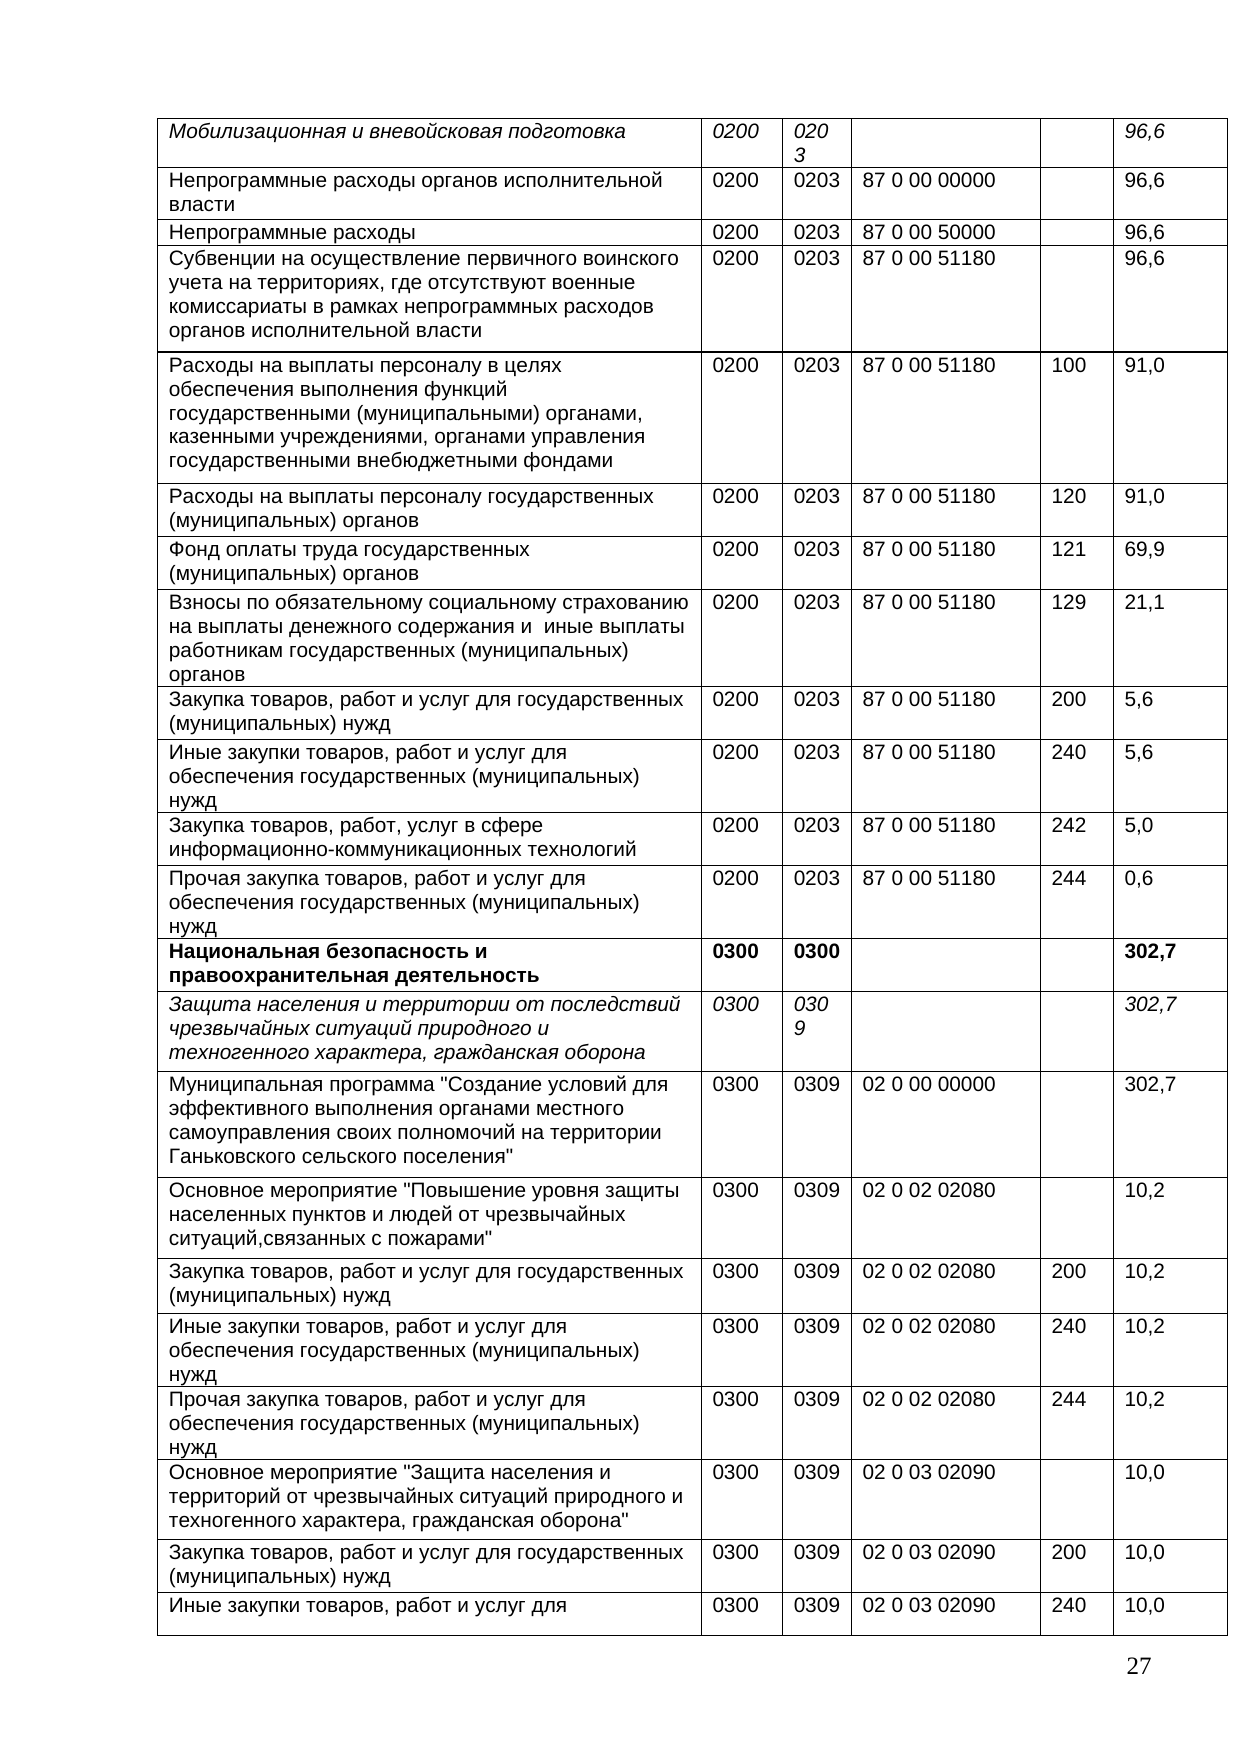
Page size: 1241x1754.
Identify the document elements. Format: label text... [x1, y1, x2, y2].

table_cell 87 0 00 50000 [852, 220, 1040, 245]
table_cell 0203 [783, 687, 851, 739]
table_cell 302,7 [1114, 939, 1227, 991]
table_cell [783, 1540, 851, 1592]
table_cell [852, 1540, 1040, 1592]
table_cell 0300 [783, 939, 851, 991]
table_cell 0300 [702, 1178, 782, 1258]
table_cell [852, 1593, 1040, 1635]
table_cell 0203 [783, 484, 851, 536]
table_cell Расходы на выплаты персоналу в целях обеспечения выполнения функций государственными (муниципальными) органами, казенными учреждениями, органами управления государственными внебюджетными фондами [158, 353, 701, 483]
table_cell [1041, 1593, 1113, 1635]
table_cell 69,9 [1114, 537, 1227, 589]
table_cell 244 [1041, 866, 1113, 938]
table_cell 0203 [783, 813, 851, 865]
table_cell 302,7 [1114, 992, 1227, 1071]
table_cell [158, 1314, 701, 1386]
table_cell 87 0 00 51180 [852, 740, 1040, 812]
table_cell 302,7 [1114, 1072, 1227, 1177]
table_cell 0200 [702, 168, 782, 219]
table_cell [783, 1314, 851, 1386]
table_cell 0203 [783, 220, 851, 245]
table_cell Непрограммные расходы органов исполнительной власти [158, 168, 701, 219]
table_cell 0200 [702, 866, 782, 938]
table_cell 87 0 00 51180 [852, 484, 1040, 536]
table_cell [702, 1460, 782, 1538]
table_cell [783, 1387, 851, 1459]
table_cell [1041, 246, 1113, 351]
table_cell 96,6 [1114, 246, 1227, 351]
table_cell Защита населения и территории от последствий чрезвычайных ситуаций природного и техногенного характера, гражданская оборона [158, 992, 701, 1071]
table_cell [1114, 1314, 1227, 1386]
table_cell [1041, 939, 1113, 991]
table_cell 100 [1041, 353, 1113, 483]
table_cell 0203 [783, 168, 851, 219]
table_cell 87 0 00 51180 [852, 246, 1040, 351]
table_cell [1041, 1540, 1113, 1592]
table_cell 0300 [702, 992, 782, 1071]
table_cell 0200 [702, 220, 782, 245]
table_cell 91,0 [1114, 353, 1227, 483]
table_cell Прочая закупка товаров, работ и услуг для обеспечения государственных (муниципальных) нужд [158, 866, 701, 938]
table_cell 0200 [702, 246, 782, 351]
table_cell 0203 [783, 537, 851, 589]
table_cell 5,6 [1114, 687, 1227, 739]
table_cell 240 [1041, 740, 1113, 812]
table_cell 87 0 00 51180 [852, 687, 1040, 739]
table_cell 242 [1041, 813, 1113, 865]
table_cell 0300 [702, 1072, 782, 1177]
table_cell 87 0 00 51180 [852, 590, 1040, 686]
table_cell Субвенции на осуществление первичного воинского учета на территориях, где отсутствуют военные комиссариаты в рамках непрограммных расходов органов исполнительной власти [158, 246, 701, 351]
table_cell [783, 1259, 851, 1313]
table_cell Взносы по обязательному социальному страхованию на выплаты денежного содержания и иные выплаты работникам государственных (муниципальных) органов [158, 590, 701, 686]
table_cell 02 0 00 00000 [852, 1072, 1040, 1177]
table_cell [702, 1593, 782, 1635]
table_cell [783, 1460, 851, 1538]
table_cell Непрограммные расходы [158, 220, 701, 245]
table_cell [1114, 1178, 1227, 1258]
table_cell 0309 [783, 1072, 851, 1177]
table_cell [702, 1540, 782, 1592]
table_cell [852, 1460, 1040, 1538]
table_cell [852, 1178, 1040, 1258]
table_cell Мобилизационная и вневойсковая подготовка [158, 119, 701, 167]
table_cell Основное мероприятие "Повышение уровня защиты населенных пунктов и людей от чрезвычайных ситуаций,связанных с пожарами" [158, 1178, 701, 1258]
table_cell 87 0 00 51180 [852, 537, 1040, 589]
table_cell 0203 [783, 590, 851, 686]
table_cell 96,6 [1114, 220, 1227, 245]
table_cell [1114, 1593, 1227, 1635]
table_cell Иные закупки товаров, работ и услуг для обеспечения государственных (муниципальных) нужд [158, 740, 701, 812]
table_cell [1041, 168, 1113, 219]
table_cell 121 [1041, 537, 1113, 589]
table_cell 0200 [702, 537, 782, 589]
table_cell 87 0 00 51180 [852, 866, 1040, 938]
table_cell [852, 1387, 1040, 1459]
table_cell Закупка товаров, работ и услуг для государственных (муниципальных) нужд [158, 687, 701, 739]
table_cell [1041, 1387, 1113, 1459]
table_cell 0200 [702, 119, 782, 167]
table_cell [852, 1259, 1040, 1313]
table_cell 91,0 [1114, 484, 1227, 536]
table_cell 0200 [702, 484, 782, 536]
table_cell 0203 [783, 866, 851, 938]
table_cell 0203 [783, 353, 851, 483]
table_cell [852, 992, 1040, 1071]
table_cell 96,6 [1114, 168, 1227, 219]
table_cell 0200 [702, 813, 782, 865]
table_cell Муниципальная программа "Создание условий для эффективного выполнения органами местного самоуправления своих полномочий на территории Ганьковского сельского поселения" [158, 1072, 701, 1177]
table_cell 0300 [702, 939, 782, 991]
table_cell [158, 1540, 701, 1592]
table_cell 0203 [783, 740, 851, 812]
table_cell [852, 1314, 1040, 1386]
table_cell 0200 [702, 353, 782, 483]
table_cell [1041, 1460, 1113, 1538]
table_cell 120 [1041, 484, 1113, 536]
table_cell Расходы на выплаты персоналу государственных (муниципальных) органов [158, 484, 701, 536]
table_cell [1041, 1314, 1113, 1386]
table_cell 5,6 [1114, 740, 1227, 812]
table_cell Закупка товаров, работ, услуг в сфере информационно-коммуникационных технологий [158, 813, 701, 865]
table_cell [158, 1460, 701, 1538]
table_cell [1041, 992, 1113, 1071]
table_cell 0309 [783, 1178, 851, 1258]
table_cell 0203 [783, 119, 851, 167]
table_cell 0200 [702, 687, 782, 739]
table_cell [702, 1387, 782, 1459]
table_cell 0200 [702, 590, 782, 686]
table_cell [852, 119, 1040, 167]
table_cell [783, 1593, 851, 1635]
table_cell 87 0 00 51180 [852, 813, 1040, 865]
table_cell [1041, 1072, 1113, 1177]
table_cell 200 [1041, 687, 1113, 739]
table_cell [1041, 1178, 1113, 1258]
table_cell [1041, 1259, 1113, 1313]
table_cell 21,1 [1114, 590, 1227, 686]
table_cell 129 [1041, 590, 1113, 686]
table_cell 0309 [783, 992, 851, 1071]
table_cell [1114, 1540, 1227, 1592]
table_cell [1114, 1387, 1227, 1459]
table_cell 0203 [783, 246, 851, 351]
table_cell 5,0 [1114, 813, 1227, 865]
table_cell [1041, 220, 1113, 245]
table_cell 96,6 [1114, 119, 1227, 167]
table_cell [852, 939, 1040, 991]
table_cell 0200 [702, 740, 782, 812]
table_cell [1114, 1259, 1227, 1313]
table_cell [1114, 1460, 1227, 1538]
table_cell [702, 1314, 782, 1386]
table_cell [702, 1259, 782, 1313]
table_cell [1041, 119, 1113, 167]
table_cell 87 0 00 51180 [852, 353, 1040, 483]
table_cell Фонд оплаты труда государственных (муниципальных) органов [158, 537, 701, 589]
table_cell 87 0 00 00000 [852, 168, 1040, 219]
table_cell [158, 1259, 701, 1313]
table_cell 0,6 [1114, 866, 1227, 938]
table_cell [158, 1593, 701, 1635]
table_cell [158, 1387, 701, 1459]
table_cell Национальная безопасность и правоохранительная деятельность [158, 939, 701, 991]
